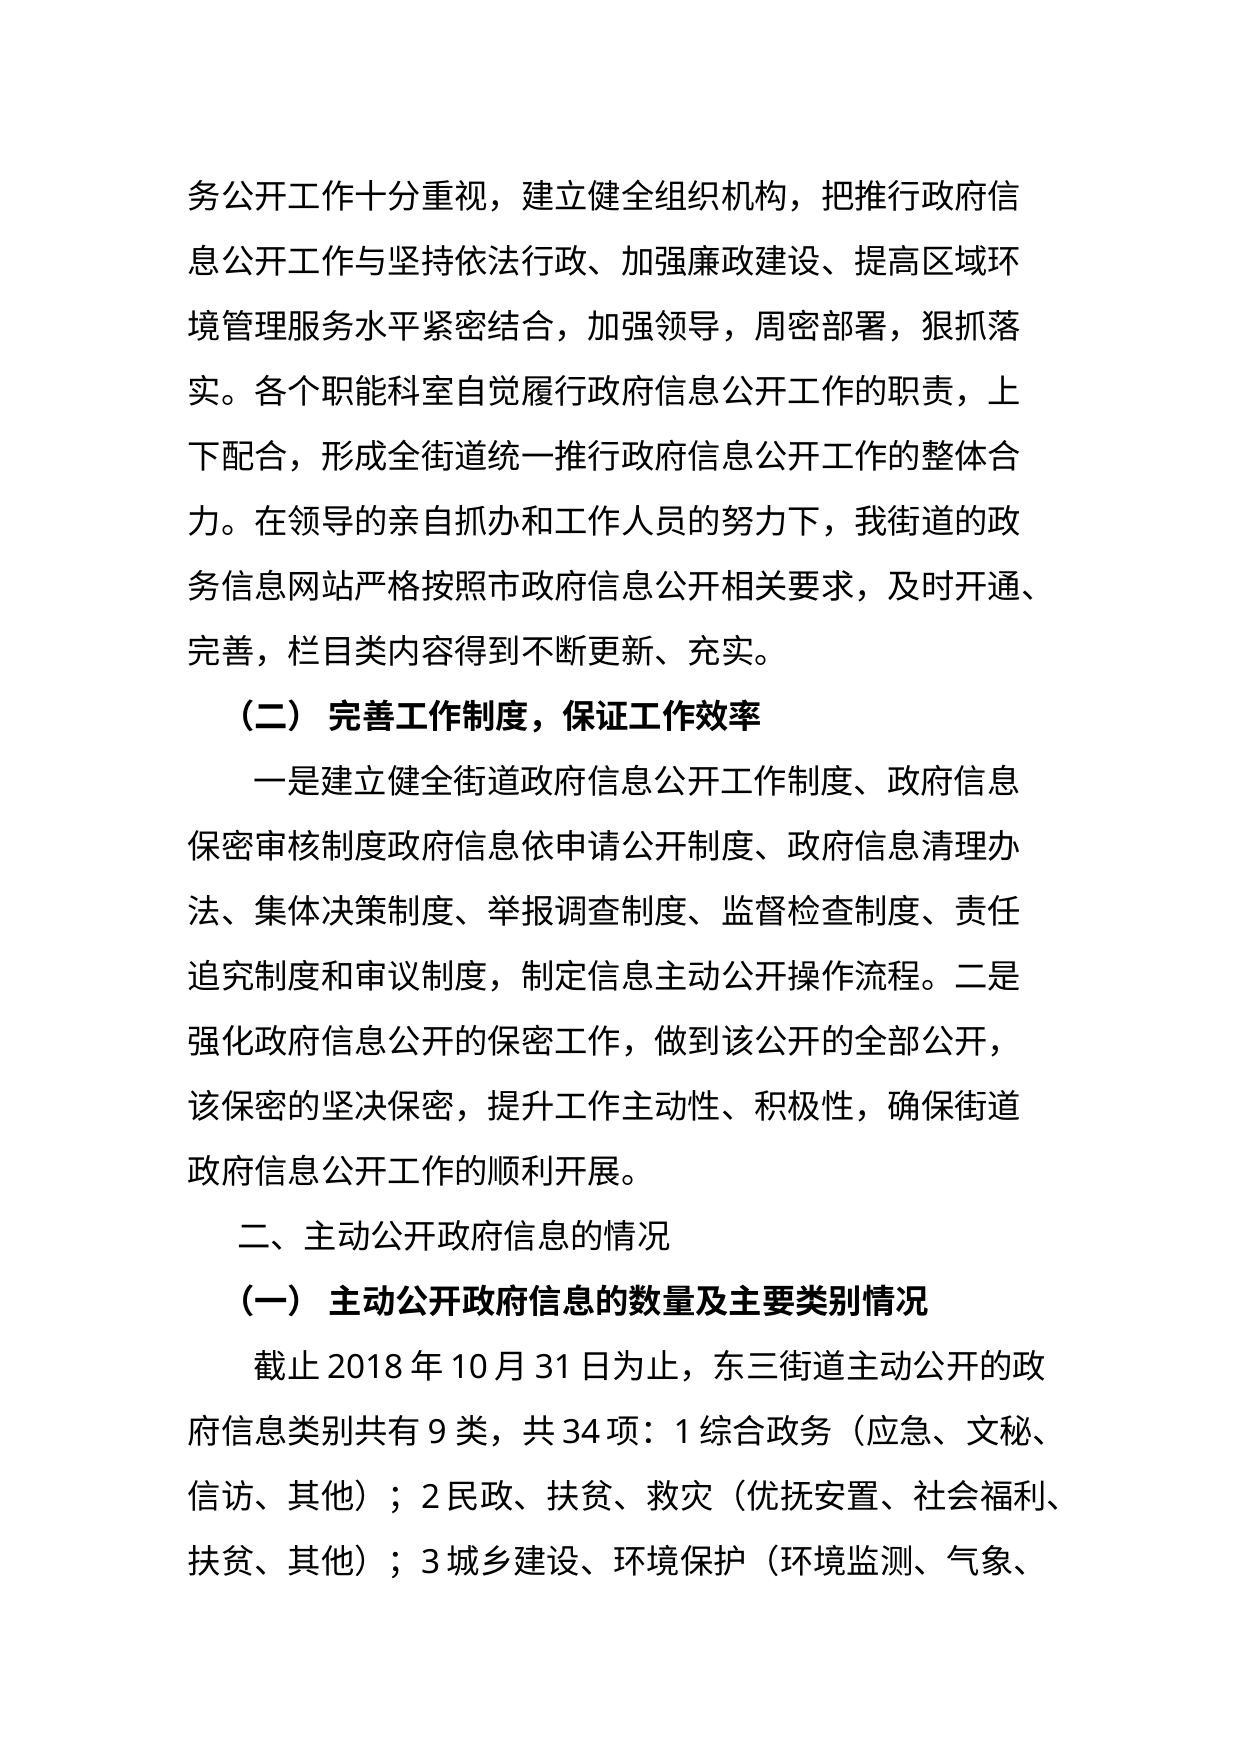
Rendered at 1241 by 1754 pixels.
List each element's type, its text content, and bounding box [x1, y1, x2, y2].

text 二、主动公开政府信息的情况 [187, 1202, 1053, 1267]
text （一） 主动公开政府信息的数量及主要类别情况 [187, 1267, 1053, 1332]
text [187, 162, 1053, 682]
text （二） 完善工作制度，保证工作效率 [187, 682, 1053, 747]
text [187, 1332, 1053, 1592]
text 一是建立健全街道政府信息公开工作制度、政府信息保密审核制度政府信息依申请公开制度、政府信息清理办法、集体决策制度、举报调查制度、监督检查制度、责任追究制度和审议制度，制定信息主动公开操作流程。二是强化政府信息公开的保密工作，做到该公开的全部公开，该保密的坚决保密，提升工作主动性、积极性，确保街道政府信息公开工作的顺利开展。 [187, 747, 1053, 1202]
